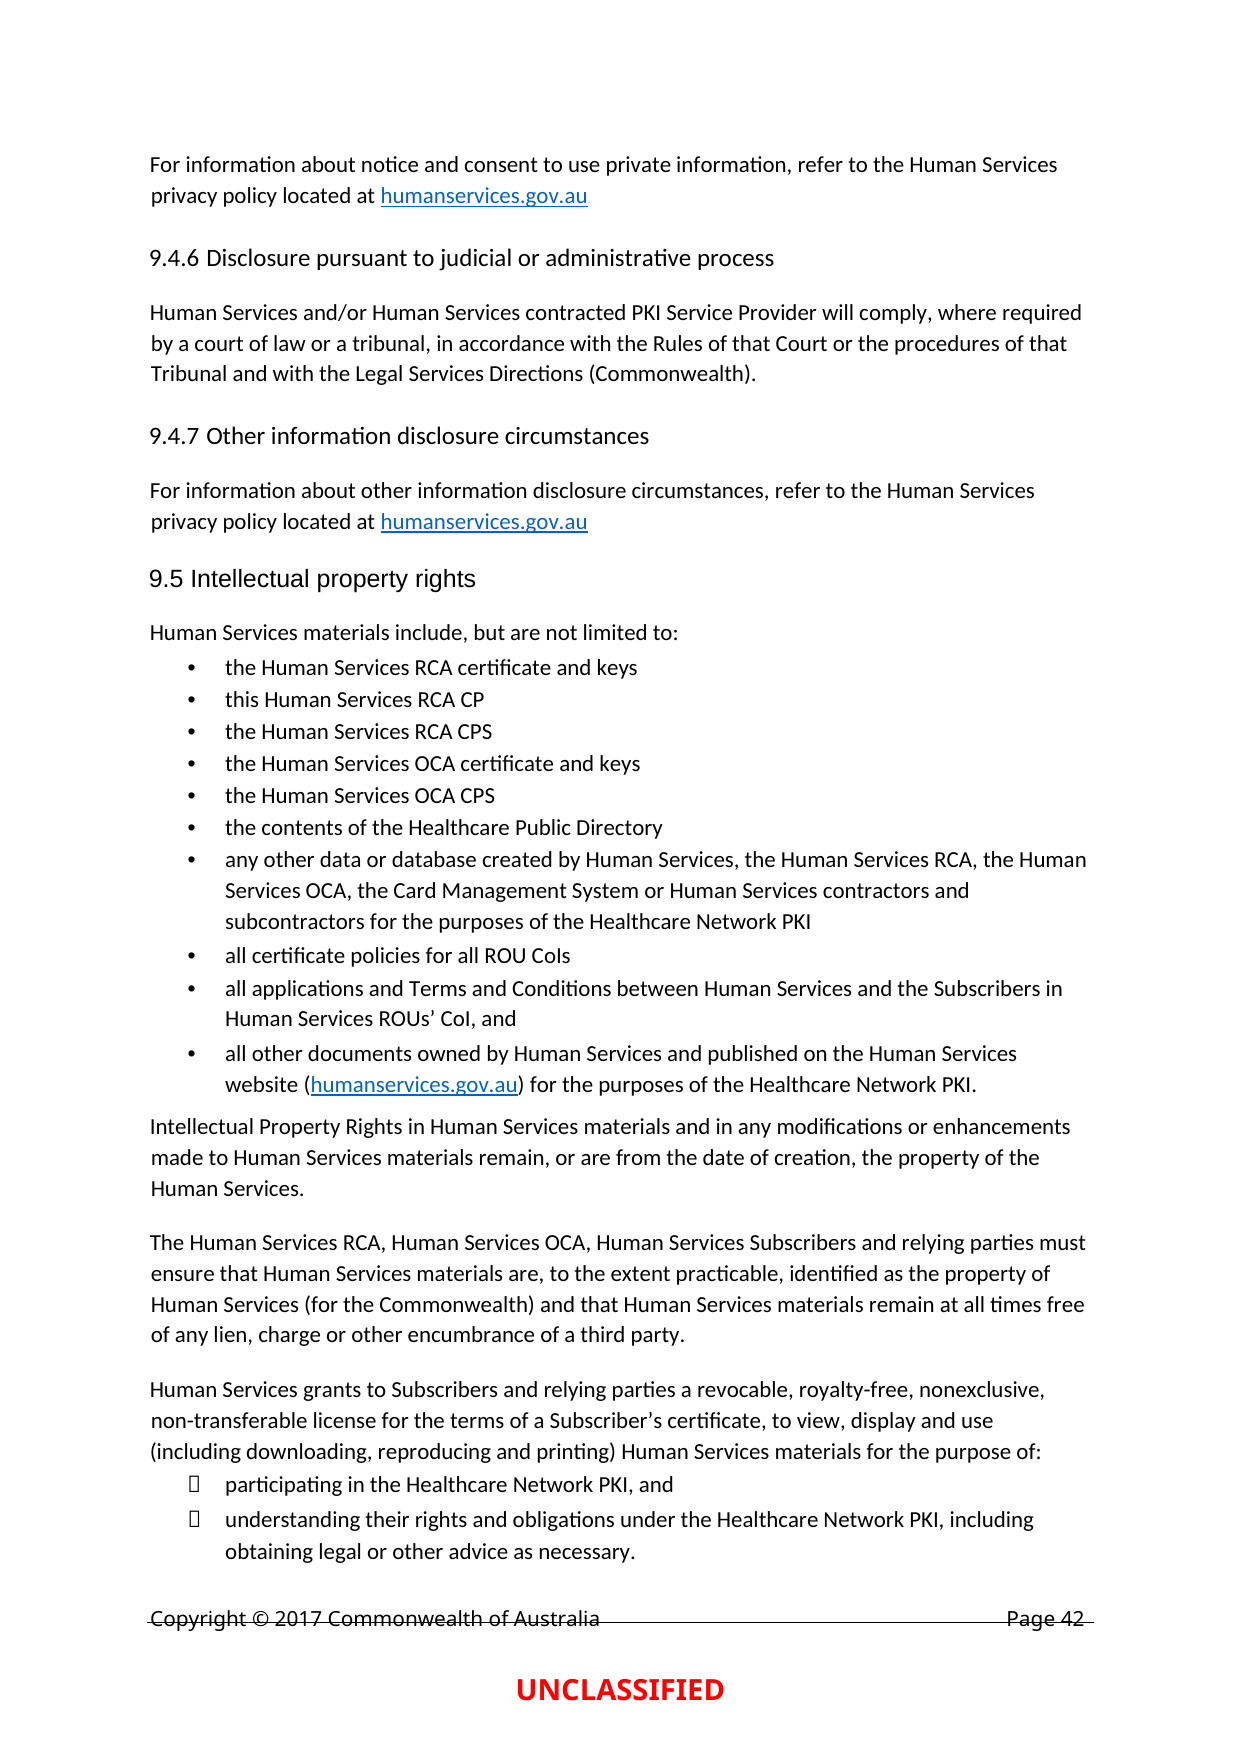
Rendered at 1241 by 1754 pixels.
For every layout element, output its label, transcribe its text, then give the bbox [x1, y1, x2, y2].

text Intellectual Property Rights in Human Services materials and in any modifications or enhancements made to Human Services materials remain, or are from the date of creation, the property of the Human Services. [149, 1112, 1090, 1202]
text For information about other information disclosure circumstances, refer to the Human Services privacy policy located at humanservices.gov.au [149, 476, 1090, 535]
text For information about notice and consent to use private information, refer to the Human Services privacy policy located at humanservices.gov.au [149, 151, 1090, 209]
list this Human Services RCA CP [187, 685, 1090, 713]
list the Human Services OCA CPS [187, 781, 1090, 809]
text 9.4.6 Disclosure pursuant to judicial or administrative process [148, 242, 1090, 273]
list all applications and Terms and Conditions between Human Services and the Subscribers in Human Services ROUs’ CoI, and [187, 974, 1090, 1032]
subtitle 9.5 Intellectual property rights [148, 564, 1090, 593]
text Human Services grants to Subscribers and relying parties a revocable, royalty-free, nonexclusive, non-transferable license for the terms of a Subscriber’s certificate, to view, display and use [149, 1375, 1090, 1434]
text Human Services materials include, but are not limited to: [149, 618, 1090, 646]
text Human Services and/or Human Services contracted PKI Service Provider will comply, where required by a court of law or a tribunal, in accordance with the Rules of that Court or the procedures of that Tribunal and with the Legal Services Directions (Commonwealth). [149, 298, 1090, 388]
list all other documents owned by Human Services and published on the Human Services website (humanservices.gov.au) for the purposes of the Healthcare Network PKI. [187, 1039, 1090, 1098]
text (including downloading, reproducing and printing) Human Services materials for the purpose of:  participating in the Healthcare Network PKI, and [149, 1437, 1059, 1499]
text  understanding their rights and obligations under the Healthcare Network PKI, including obtaining legal or other advice as necessary. [187, 1503, 1090, 1565]
list the contents of the Healthcare Public Directory [187, 813, 1090, 841]
list the Human Services OCA certificate and keys [187, 749, 1090, 777]
text 9.4.7 Other information disclosure circumstances [148, 420, 1090, 451]
text The Human Services RCA, Human Services OCA, Human Services Subscribers and relying parties must ensure that Human Services materials are, to the extent practicable, identified as the property of Human Services (for the Commonwealth) and that Human Services materials remain at all times free of any lien, charge or other encumbrance of a third party. [149, 1228, 1090, 1349]
list the Human Services RCA CPS [187, 717, 1090, 745]
list all certificate policies for all ROU CoIs [187, 942, 1090, 969]
list the Human Services RCA certificate and keys [187, 653, 1090, 681]
list any other data or database created by Human Services, the Human Services RCA, the Human Services OCA, the Card Management System or Human Services contractors and subcontractors for the purposes of the Healthcare Network PKI [187, 845, 1090, 935]
